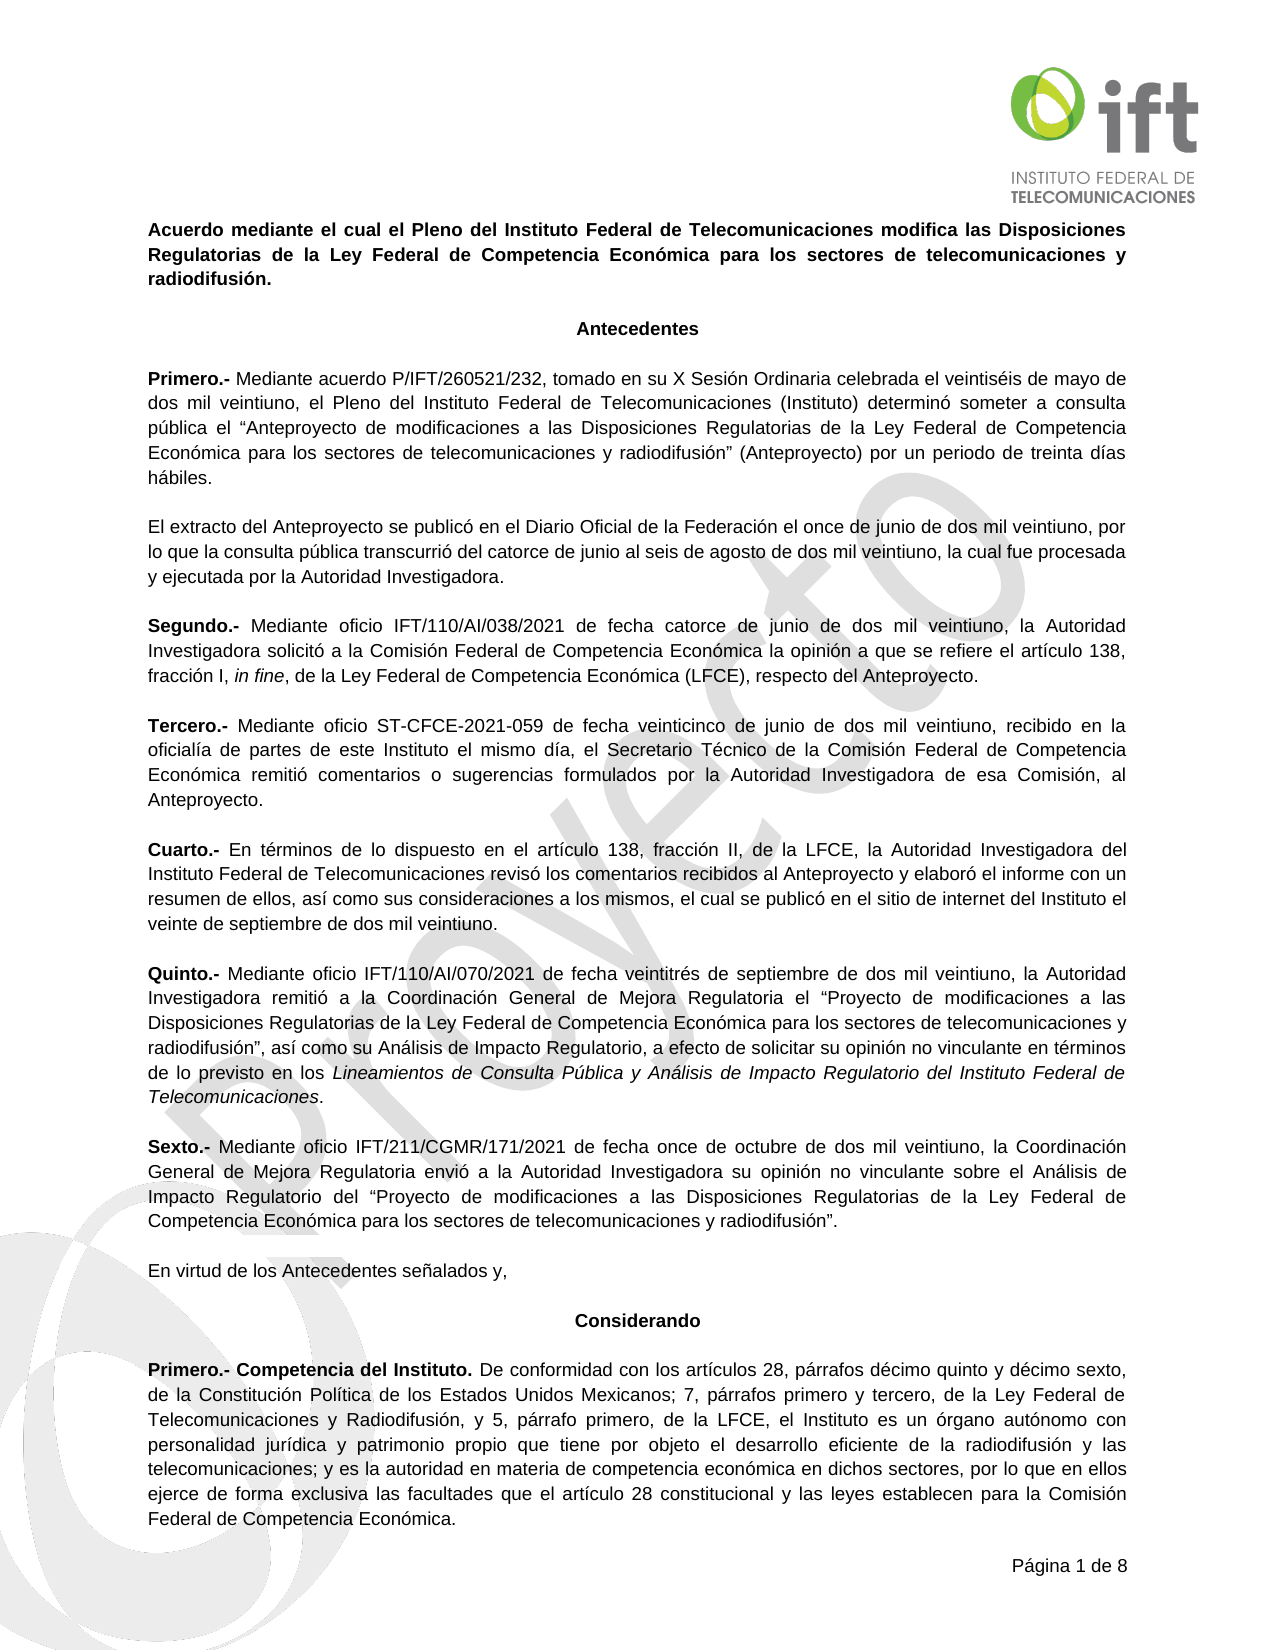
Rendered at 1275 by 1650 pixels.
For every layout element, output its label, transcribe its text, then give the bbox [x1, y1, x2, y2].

text El extracto del Anteproyecto se publicó en el Diario Oficial de la Federación el once de junio de dos mil veintiuno, por lo que la consulta pública transcurrió del catorce de junio al seis de agosto de dos mil veintiuno, la cual fue procesada y ejecutada por la Autoridad Investigadora. [148, 516, 1127, 587]
text Sexto.- Mediante oficio IFT/211/CGMR/171/2021 de fecha once de octubre de dos mil veintiuno, la Coordinación General de Mejora Regulatoria envió a la Autoridad Investigadora su opinión no vinculante sobre el Análisis de Impacto Regulatorio del “Proyecto de modificaciones a las Disposiciones Regulatorias de la Ley Federal de Competencia Económica para los sectores de telecomunicaciones y radiodifusión”. [148, 1136, 1127, 1232]
text Cuarto.- En términos de lo dispuesto en el artículo 138, fracción II, de la LFCE, la Autoridad Investigadora del Instituto Federal de Telecomunicaciones revisó los comentarios recibidos al Anteproyecto y elaboró el informe con un resumen de ellos, así como sus consideraciones a los mismos, el cual se publicó en el sitio de internet del Instituto el veinte de septiembre de dos mil veintiuno. [148, 838, 1127, 934]
text En virtud de los Antecedentes señalados y, [148, 1260, 1127, 1281]
text Primero.- Mediante acuerdo P/IFT/260521/232, tomado en su X Sesión Ordinaria celebrada el veintiséis de mayo de dos mil veintiuno, el Pleno del Instituto Federal de Telecomunicaciones (Instituto) determinó someter a consulta pública el “Anteproyecto de modificaciones a las Disposiciones Regulatorias de la Ley Federal de Competencia Económica para los sectores de telecomunicaciones y radiodifusión” (Anteproyecto) por un periodo de treinta días hábiles. [148, 367, 1127, 488]
subtitle Considerando [148, 1309, 1127, 1331]
subtitle Acuerdo mediante el cual el Pleno del Instituto Federal de Telecomunicaciones modifica las Disposiciones Regulatorias de la Ley Federal de Competencia Económica para los sectores de telecomunicaciones y radiodifusión. [148, 218, 1127, 290]
text Primero.- Competencia del Instituto. De conformidad con los artículos 28, párrafos décimo quinto y décimo sexto, de la Constitución Política de los Estados Unidos Mexicanos; 7, párrafos primero y tercero, de la Ley Federal de Telecomunicaciones y Radiodifusión, y 5, párrafo primero, de la LFCE, el Instituto es un órgano autónomo con personalidad jurídica y patrimonio propio que tiene por objeto el desarrollo eficiente de la radiodifusión y las telecomunicaciones; y es la autoridad en materia de competencia económica en dichos sectores, por lo que en ellos ejerce de forma exclusiva las facultades que el artículo 28 constitucional y las leyes establecen para la Comisión Federal de Competencia Económica. [148, 1359, 1127, 1529]
picture [0, 0, 1274, 1650]
text Quinto.- Mediante oficio IFT/110/AI/070/2021 de fecha veintitrés de septiembre de dos mil veintiuno, la Autoridad Investigadora remitió a la Coordinación General de Mejora Regulatoria el “Proyecto de modificaciones a las Disposiciones Regulatorias de la Ley Federal de Competencia Económica para los sectores de telecomunicaciones y radiodifusión”, así como su Análisis de Impacto Regulatorio, a efecto de solicitar su opinión no vinculante en términos de lo previsto en los Lineamientos de Consulta Pública y Análisis de Impacto Regulatorio del Instituto Federal de Telecomunicaciones. [148, 962, 1127, 1108]
text Segundo.- Mediante oficio IFT/110/AI/038/2021 de fecha catorce de junio de dos mil veintiuno, la Autoridad Investigadora solicitó a la Comisión Federal de Competencia Económica la opinión a que se refiere el artículo 138, fracción I, in fine, de la Ley Federal de Competencia Económica (LFCE), respecto del Anteproyecto. [148, 615, 1127, 686]
subtitle Antecedentes [148, 318, 1127, 339]
text Tercero.- Mediante oficio ST-CFCE-2021-059 de fecha veinticinco de junio de dos mil veintiuno, recibido en la oficialía de partes de este Instituto el mismo día, el Secretario Técnico de la Comisión Federal de Competencia Económica remitió comentarios o sugerencias formulados por la Autoridad Investigadora de esa Comisión, al Anteproyecto. [148, 714, 1127, 810]
